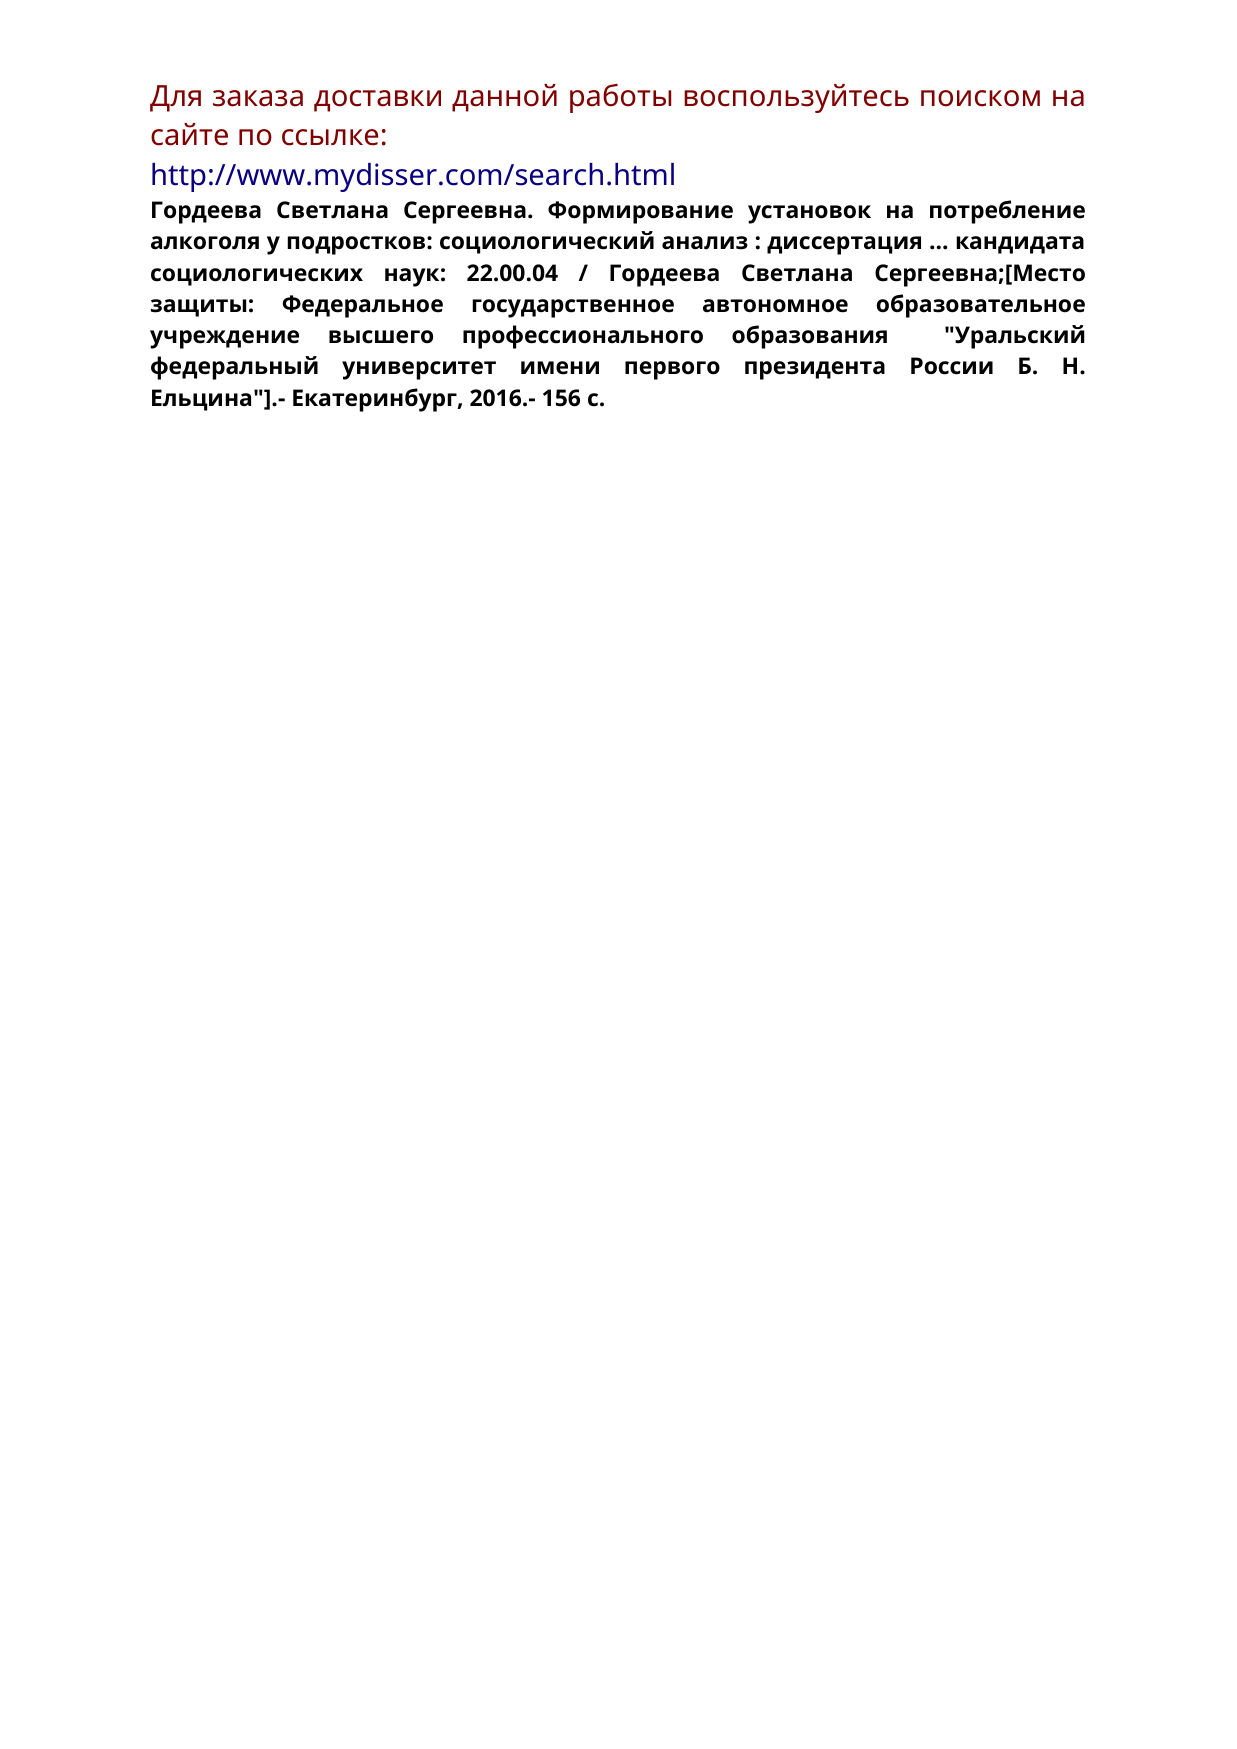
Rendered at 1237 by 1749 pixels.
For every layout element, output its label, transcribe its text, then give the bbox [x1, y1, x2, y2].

text Гордеева Светлана Сергеевна. Формирование установок на потребление алкоголя у подростков: социологический анализ : диссертация ... кандидата социологических наук: 22.00.04 / Гордеева Светлана Сергеевна;[Место защиты: Федеральное государственное автономное образовательное учреждение высшего профессионального образования "Уральский федеральный университет имени первого президента России Б. Н. Ельцина"].- Екатеринбург, 2016.- 156 с. [150, 194, 1086, 413]
